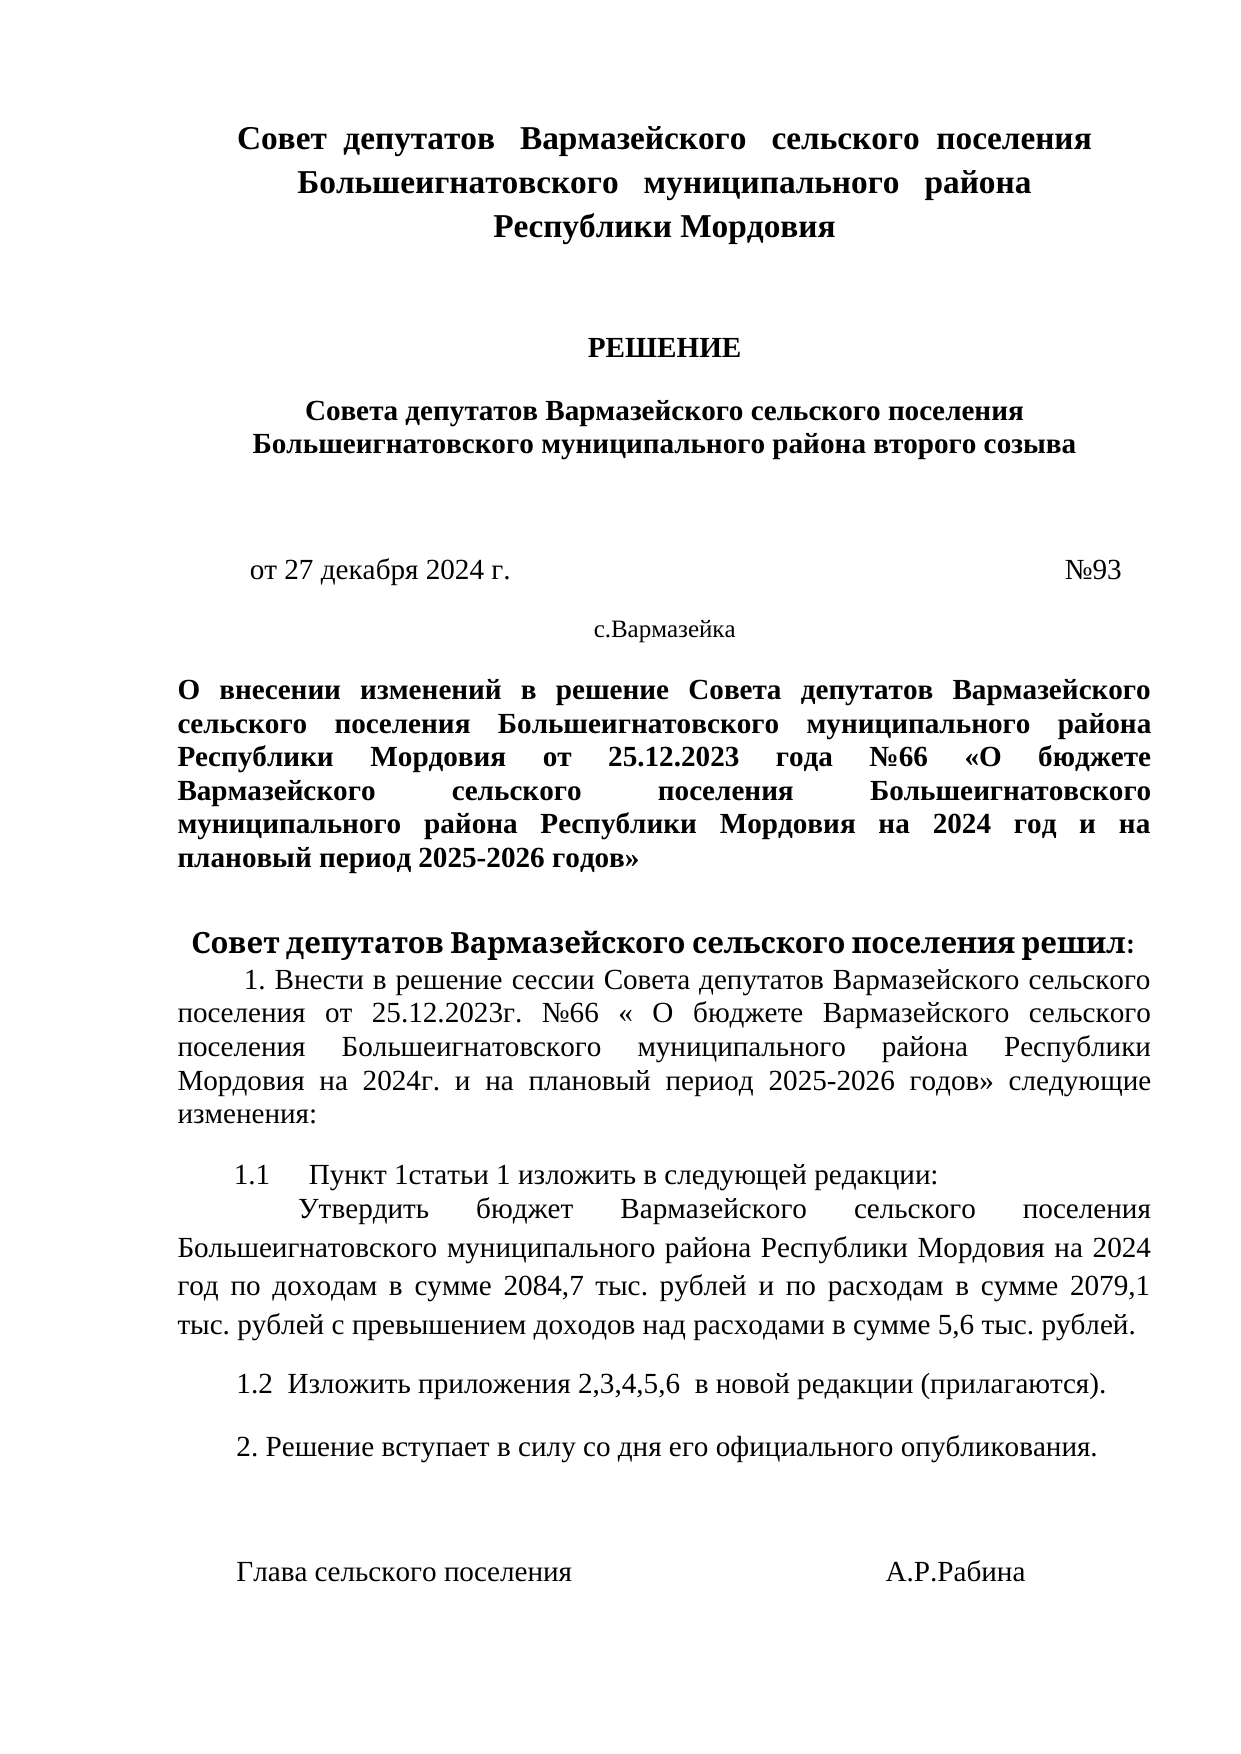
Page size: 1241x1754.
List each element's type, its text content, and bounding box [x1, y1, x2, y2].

text от 27 декабря 2024 г. №93 [133, 552, 1152, 585]
text Глава сельского поселения А.Р.Рабина [177, 1554, 1152, 1588]
text 2. Решение вступает в силу со дня его официального опубликования. [177, 1429, 1152, 1462]
text с.Вармазейка [177, 614, 1152, 643]
list Пункт 1статьи 1 изложить в следующей редакции: [233, 1159, 1152, 1191]
text Совета депутатов Вармазейского сельского поселения Большеигнатовского муниципального района второго созыва [177, 393, 1152, 460]
text 1.2 Изложить приложения 2,3,4,5,6 в новой редакции (прилагаются). [177, 1366, 1152, 1400]
text О внесении изменений в решение Совета депутатов Вармазейского сельского поселения Большеигнатовского муниципального района Республики Мордовия от 25.12.2023 года №66 «О бюджете Вармазейского сельского поселения Большеигнатовского муниципального района Республики Мордовия на 2024 год и на плановый период 2025-2026 годов» [177, 672, 1152, 874]
text Утвердить бюджет Вармазейского сельского поселения Большеигнатовского муниципального района Республики Мордовия на 2024 год по доходам в сумме 2084,7 тыс. рублей и по расходам в сумме 2079,1 тыс. рублей с превышением доходов над расходами в сумме 5,6 тыс. рублей. [177, 1191, 1152, 1340]
text РЕШЕНИЕ [177, 330, 1152, 364]
text Большеигнатовского муниципального района [177, 162, 1152, 201]
subtitle Совет депутатов Вармазейского сельского поселения решил: [177, 924, 1152, 962]
text Совет депутатов Вармазейского сельского поселения [177, 118, 1152, 156]
text 1. Внести в решение сессии Совета депутатов Вармазейского сельского поселения от 25.12.2023г. №66 « О бюджете Вармазейского сельского поселения Большеигнатовского муниципального района Республики Мордовия на 2024г. и на плановый период 2025-2026 годов» следующие изменения: [177, 962, 1152, 1130]
text Республики Мордовия [177, 206, 1152, 244]
